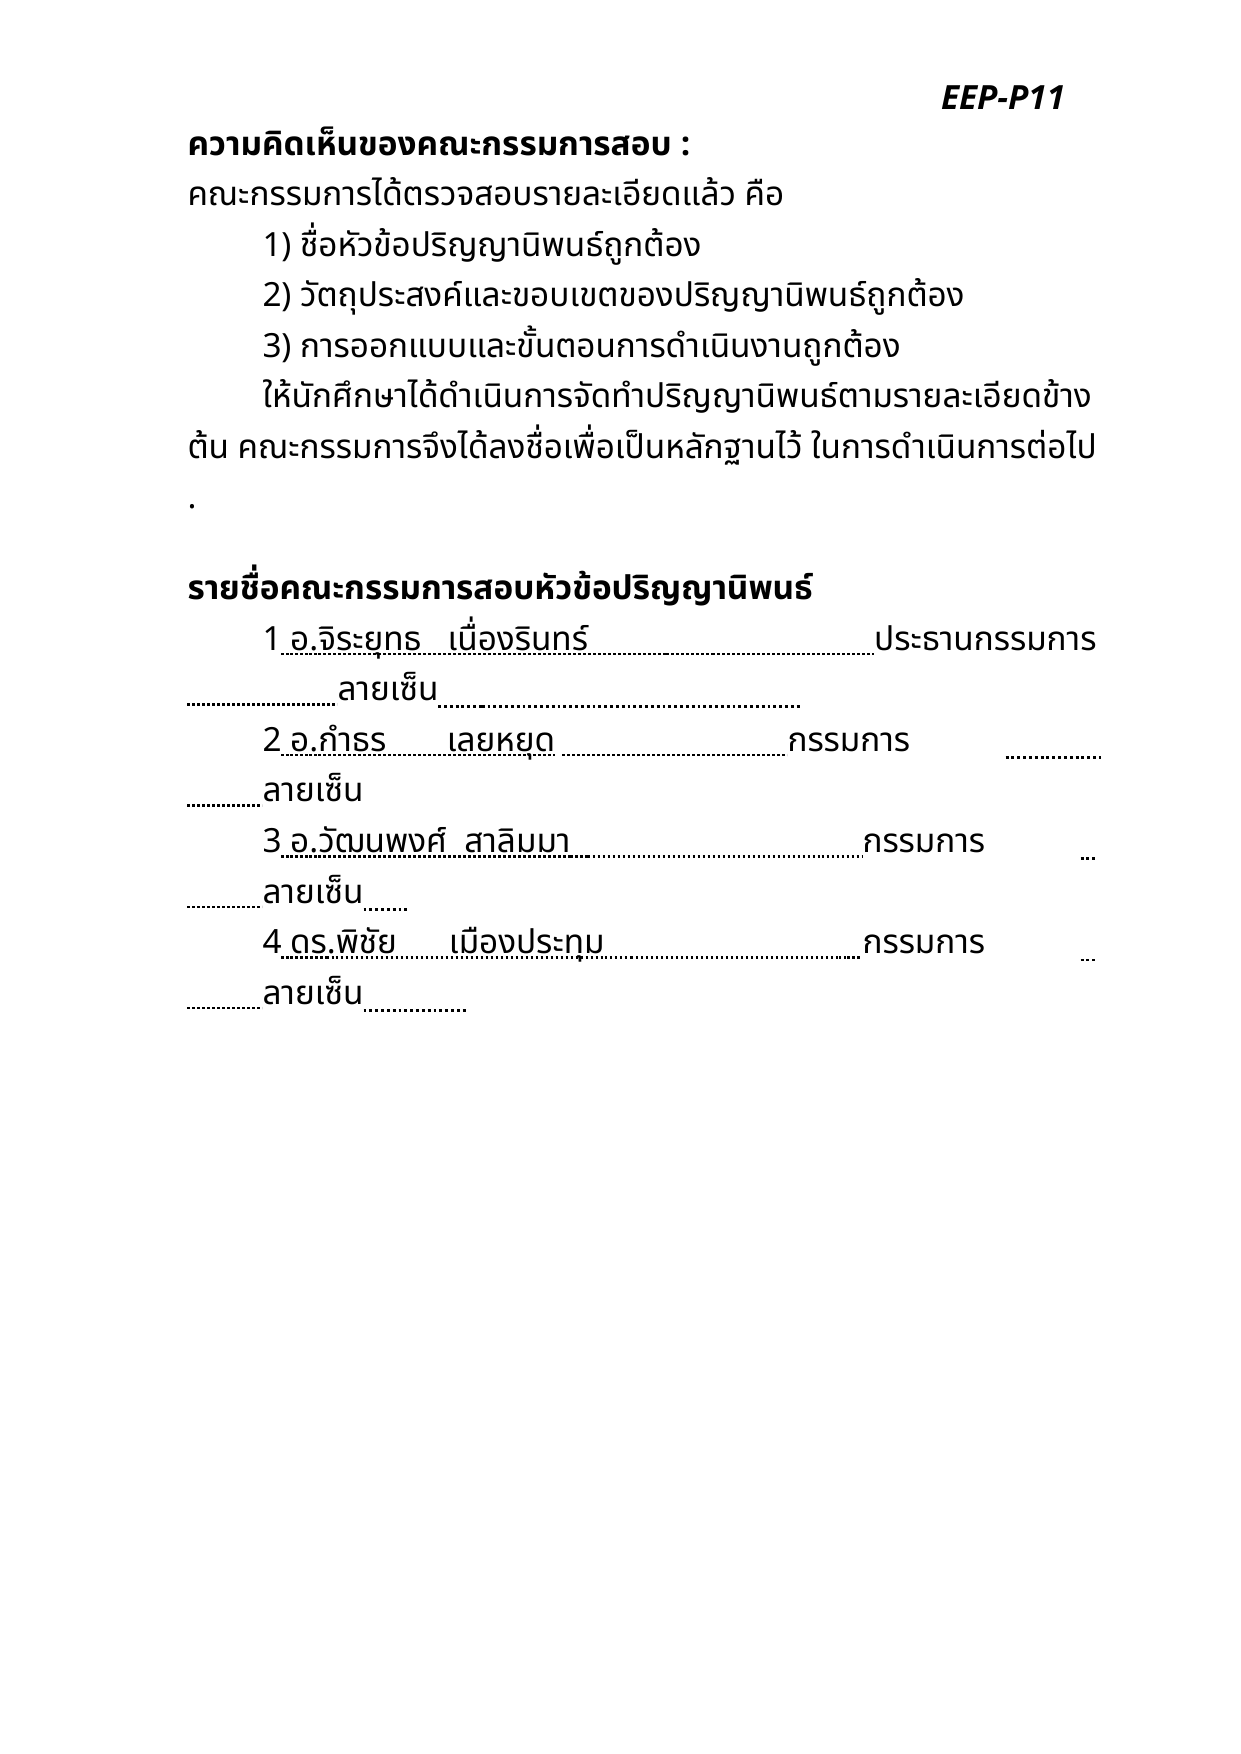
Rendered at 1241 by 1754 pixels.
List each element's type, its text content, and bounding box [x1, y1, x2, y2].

text 1) ชื่อหัวข้อปริญญานิพนธ์ถูกต้อง [187, 220, 1106, 271]
text 2 อ.กำธร เลยหยุด กรรมการ ลายเซ็น [187, 716, 1106, 817]
text ความคิดเห็นของคณะกรรมการสอบ : [187, 119, 1106, 170]
text ให้นักศึกษาได้ดำเนินการจัดทำปริญญานิพนธ์ตามรายละเอียดข้างต้น คณะกรรมการจึงได้ลงชื่อเพื่อเป็นหลักฐานไว้ ในการดำเนินการต่อไป . [187, 372, 1106, 518]
text 2) วัตถุประสงค์และขอบเขตของปริญญานิพนธ์ถูกต้อง [187, 271, 1106, 322]
text 1 อ.จิระยุทธ เนื่องรินทร์ ประธานกรรมการ ลายเซ็น [187, 614, 1106, 716]
text 3) การออกแบบและขั้นตอนการดำเนินงานถูกต้อง [187, 322, 1106, 372]
text คณะกรรมการได้ตรวจสอบรายละเอียดแล้ว คือ [187, 170, 1106, 220]
text 3 อ.วัฒนพงศ์ สาลิมมา กรรมการ ลายเซ็น [187, 817, 1106, 918]
text 4 ดร.พิชัย เมืองประทุม กรรมการ ลายเซ็น [187, 918, 1106, 1019]
text รายชื่อคณะกรรมการสอบหัวข้อปริญญานิพนธ์ [187, 564, 1106, 614]
